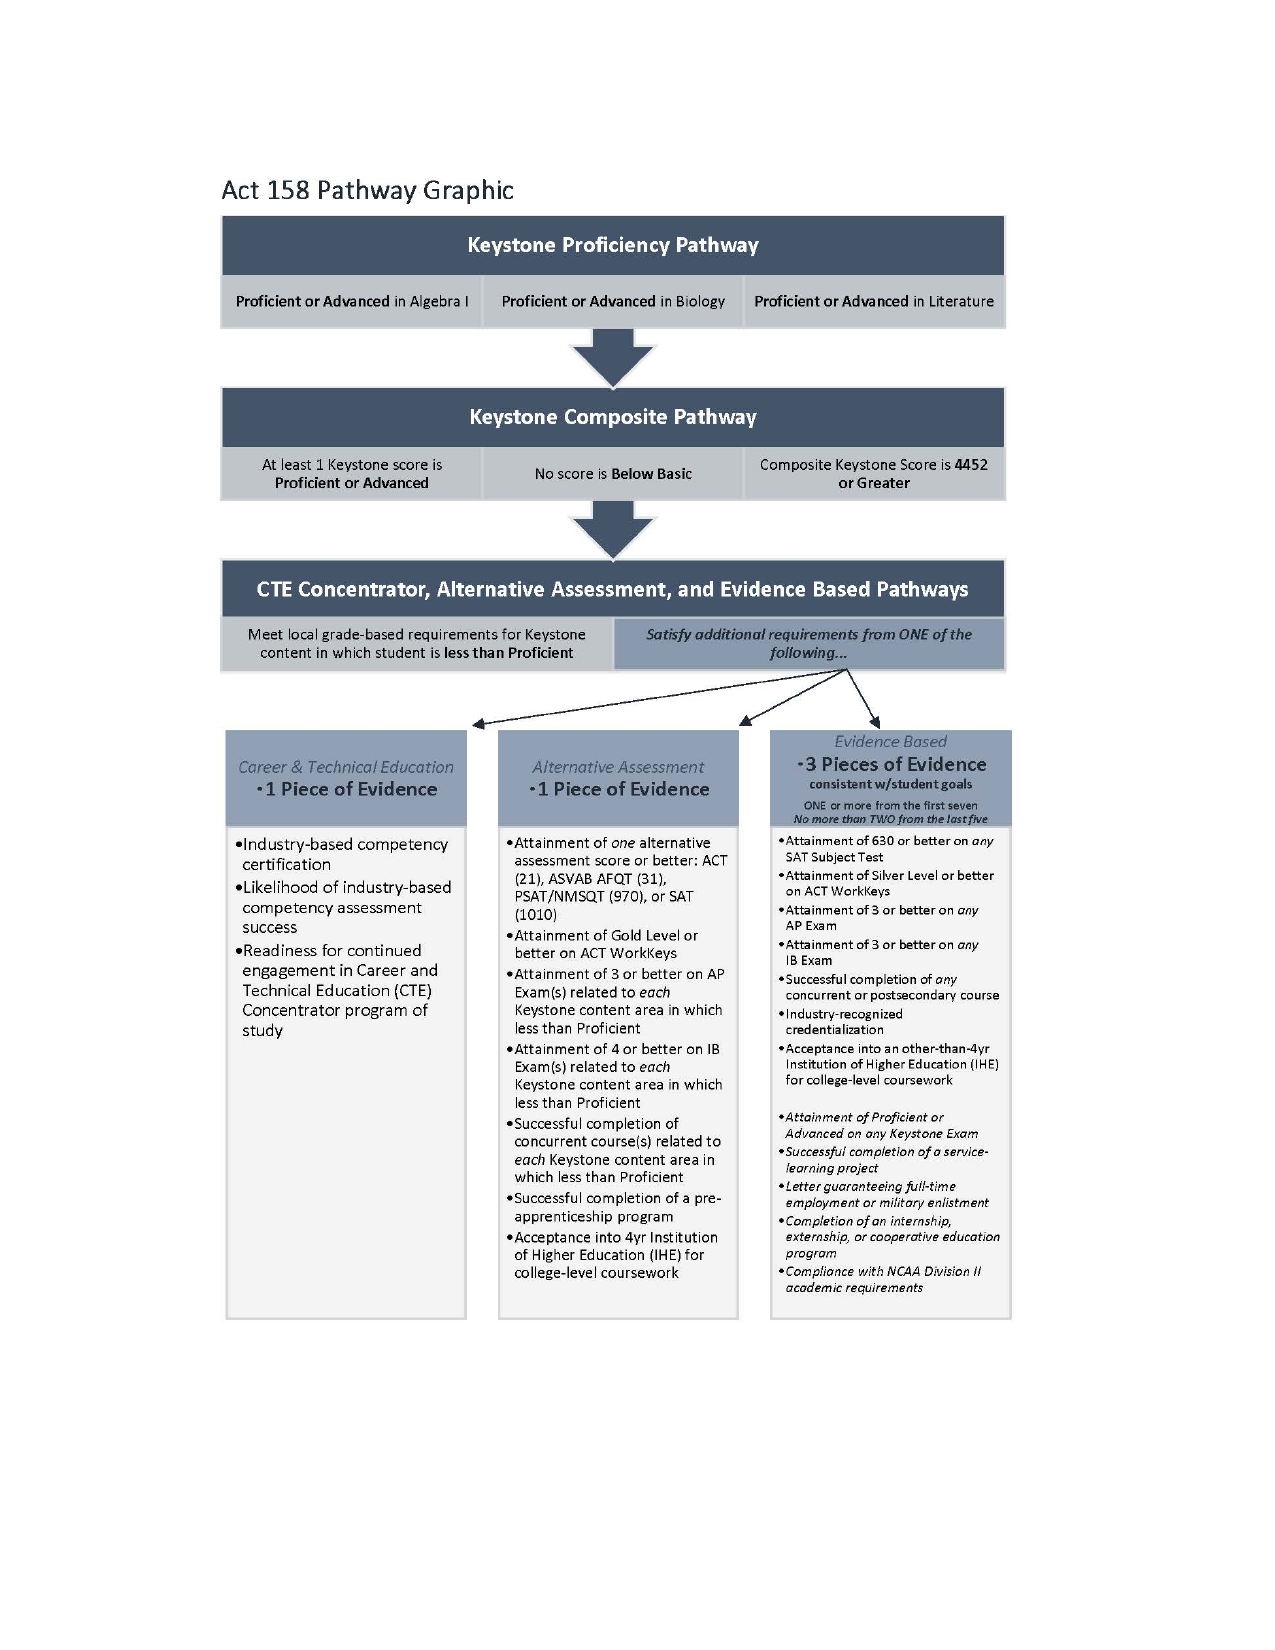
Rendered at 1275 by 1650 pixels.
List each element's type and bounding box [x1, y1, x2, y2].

picture [90, 84, 1200, 1521]
